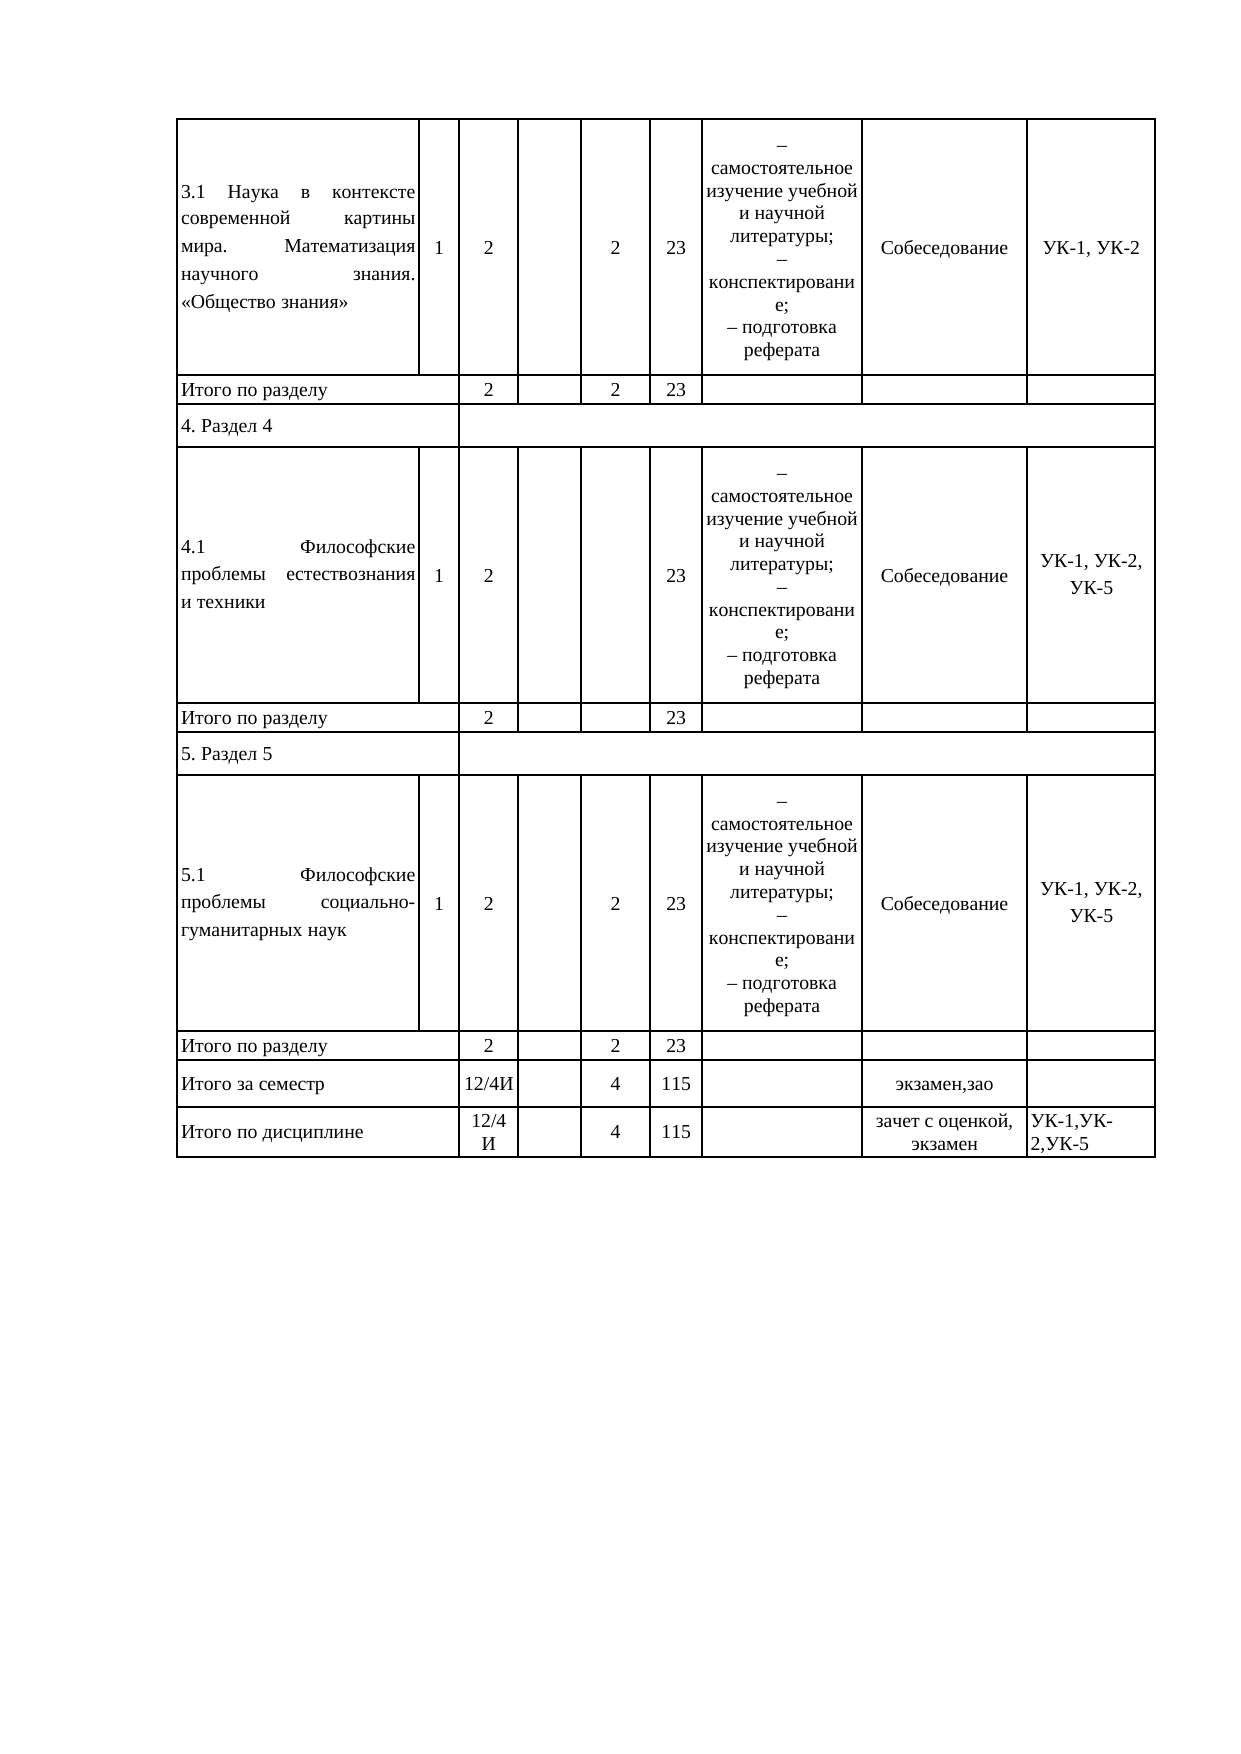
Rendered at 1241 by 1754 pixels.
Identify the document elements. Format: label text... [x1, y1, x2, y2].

table_cell УК-1, УК-2 [1028, 120, 1154, 374]
table_cell [519, 1108, 580, 1156]
table_cell 5. Раздел 5 [178, 733, 458, 774]
table_cell 12/4 И [460, 1108, 517, 1156]
table_cell Итого по разделу [178, 1032, 458, 1058]
table_cell 12/4И [460, 1061, 517, 1106]
table_cell [519, 120, 580, 374]
table_cell УК-1, УК-2, УК-5 [1028, 776, 1154, 1030]
table_cell 115 [651, 1061, 701, 1106]
table_cell 4.1 Философские проблемы естествознания и техники [178, 448, 418, 702]
table_cell 2 [460, 1032, 517, 1058]
table_cell 1 [420, 120, 458, 374]
table_cell – самостоятельное изучение учебной и научной литературы; – конспектировани е; – подготовка реферата [703, 448, 861, 702]
table_cell 23 [651, 120, 701, 374]
table_cell [1028, 704, 1154, 731]
table_cell [1028, 1061, 1154, 1106]
table_cell 2 [460, 376, 517, 403]
table_cell 5.1 Философские проблемы социально-гуманитарных наук [178, 776, 418, 1030]
table_cell [863, 1032, 1026, 1058]
table_cell УК-1,УК- 2,УК-5 [1028, 1108, 1154, 1156]
table_cell [703, 704, 861, 731]
table_cell 2 [582, 1032, 649, 1058]
table_cell 23 [651, 704, 701, 731]
table_cell [519, 1032, 580, 1058]
table_cell 4. Раздел 4 [178, 405, 458, 446]
table_cell [863, 376, 1026, 403]
table_cell Итого за семестр [178, 1061, 458, 1106]
table_cell 23 [651, 448, 701, 702]
table_cell зачет с оценкой, экзамен [863, 1108, 1026, 1156]
table_cell [703, 1061, 861, 1106]
table_cell – самостоятельное изучение учебной и научной литературы; – конспектировани е; – подготовка реферата [703, 776, 861, 1030]
table_cell [703, 1032, 861, 1058]
table_cell Итого по дисциплине [178, 1108, 458, 1156]
table_cell 2 [460, 448, 517, 702]
table_cell Собеседование [863, 448, 1026, 702]
table_cell 2 [460, 776, 517, 1030]
table_cell Итого по разделу [178, 376, 458, 403]
table_cell Собеседование [863, 776, 1026, 1030]
table_cell [460, 405, 1154, 446]
table_cell [519, 448, 580, 702]
table_cell 4 [582, 1061, 649, 1106]
table_cell [519, 1061, 580, 1106]
table_cell 115 [651, 1108, 701, 1156]
table_cell [582, 704, 649, 731]
table_cell [519, 704, 580, 731]
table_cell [703, 120, 861, 374]
table_cell [703, 376, 861, 403]
table_cell [519, 776, 580, 1030]
table_cell Собеседование [863, 120, 1026, 374]
table_cell 23 [651, 376, 701, 403]
table_cell 4 [582, 1108, 649, 1156]
table_cell 2 [460, 704, 517, 731]
table_cell [519, 376, 580, 403]
table_cell 2 [582, 120, 649, 374]
table_cell 2 [582, 376, 649, 403]
table_cell 1 [420, 776, 458, 1030]
table_cell экзамен,зао [863, 1061, 1026, 1106]
table_cell 23 [651, 1032, 701, 1058]
table_cell [1028, 376, 1154, 403]
table_cell [863, 704, 1026, 731]
table_cell 3.1 Наука в контексте современной картины мира. Математизация научного знания. «Общество знания» [178, 120, 418, 374]
table_cell [582, 448, 649, 702]
table_cell [703, 1108, 861, 1156]
table_cell 2 [582, 776, 649, 1030]
table_cell 23 [651, 776, 701, 1030]
table_cell [1028, 1032, 1154, 1058]
table_cell 1 [420, 448, 458, 702]
table_cell Итого по разделу [178, 704, 458, 731]
table_cell УК-1, УК-2, УК-5 [1028, 448, 1154, 702]
table_cell 2 [460, 120, 517, 374]
table_cell [460, 733, 1154, 774]
